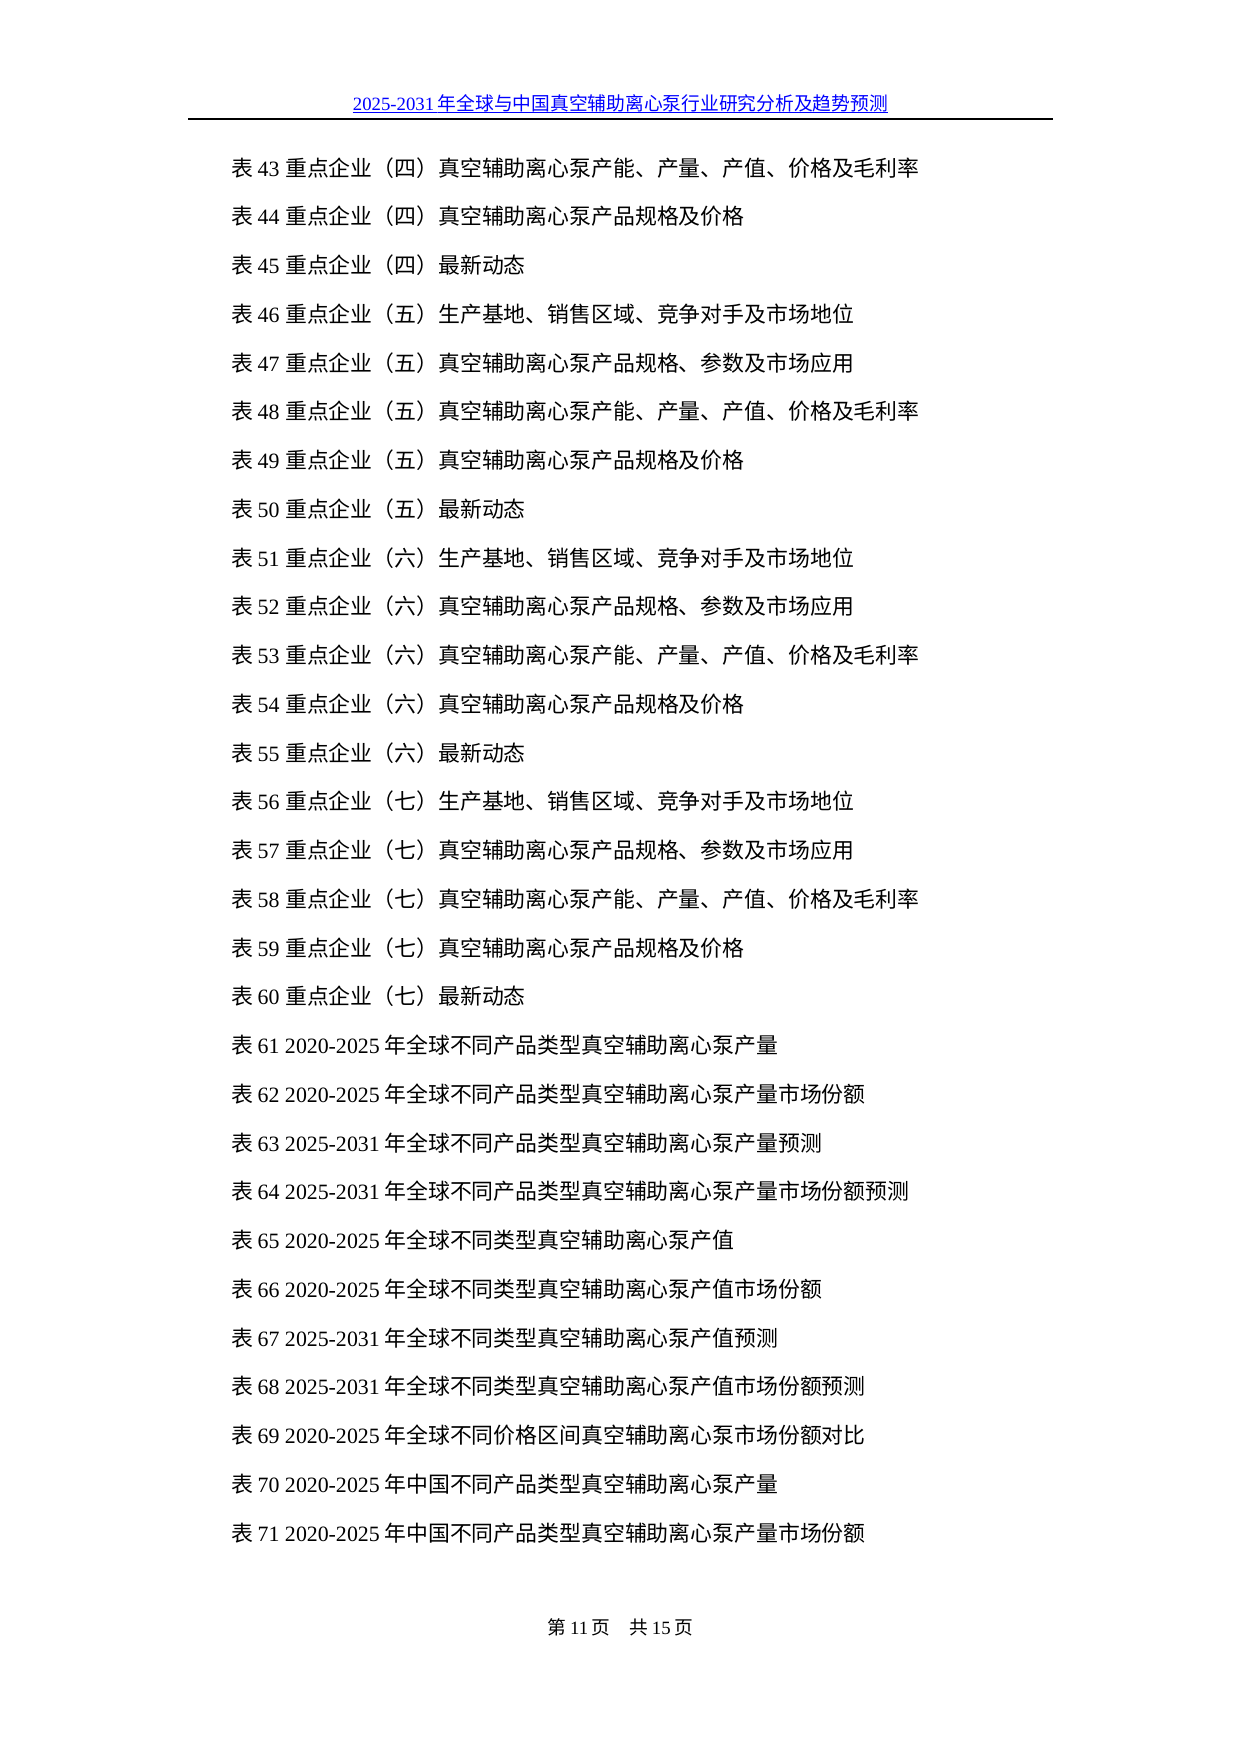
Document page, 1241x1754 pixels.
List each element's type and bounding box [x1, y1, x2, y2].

text [187, 150, 1053, 1548]
